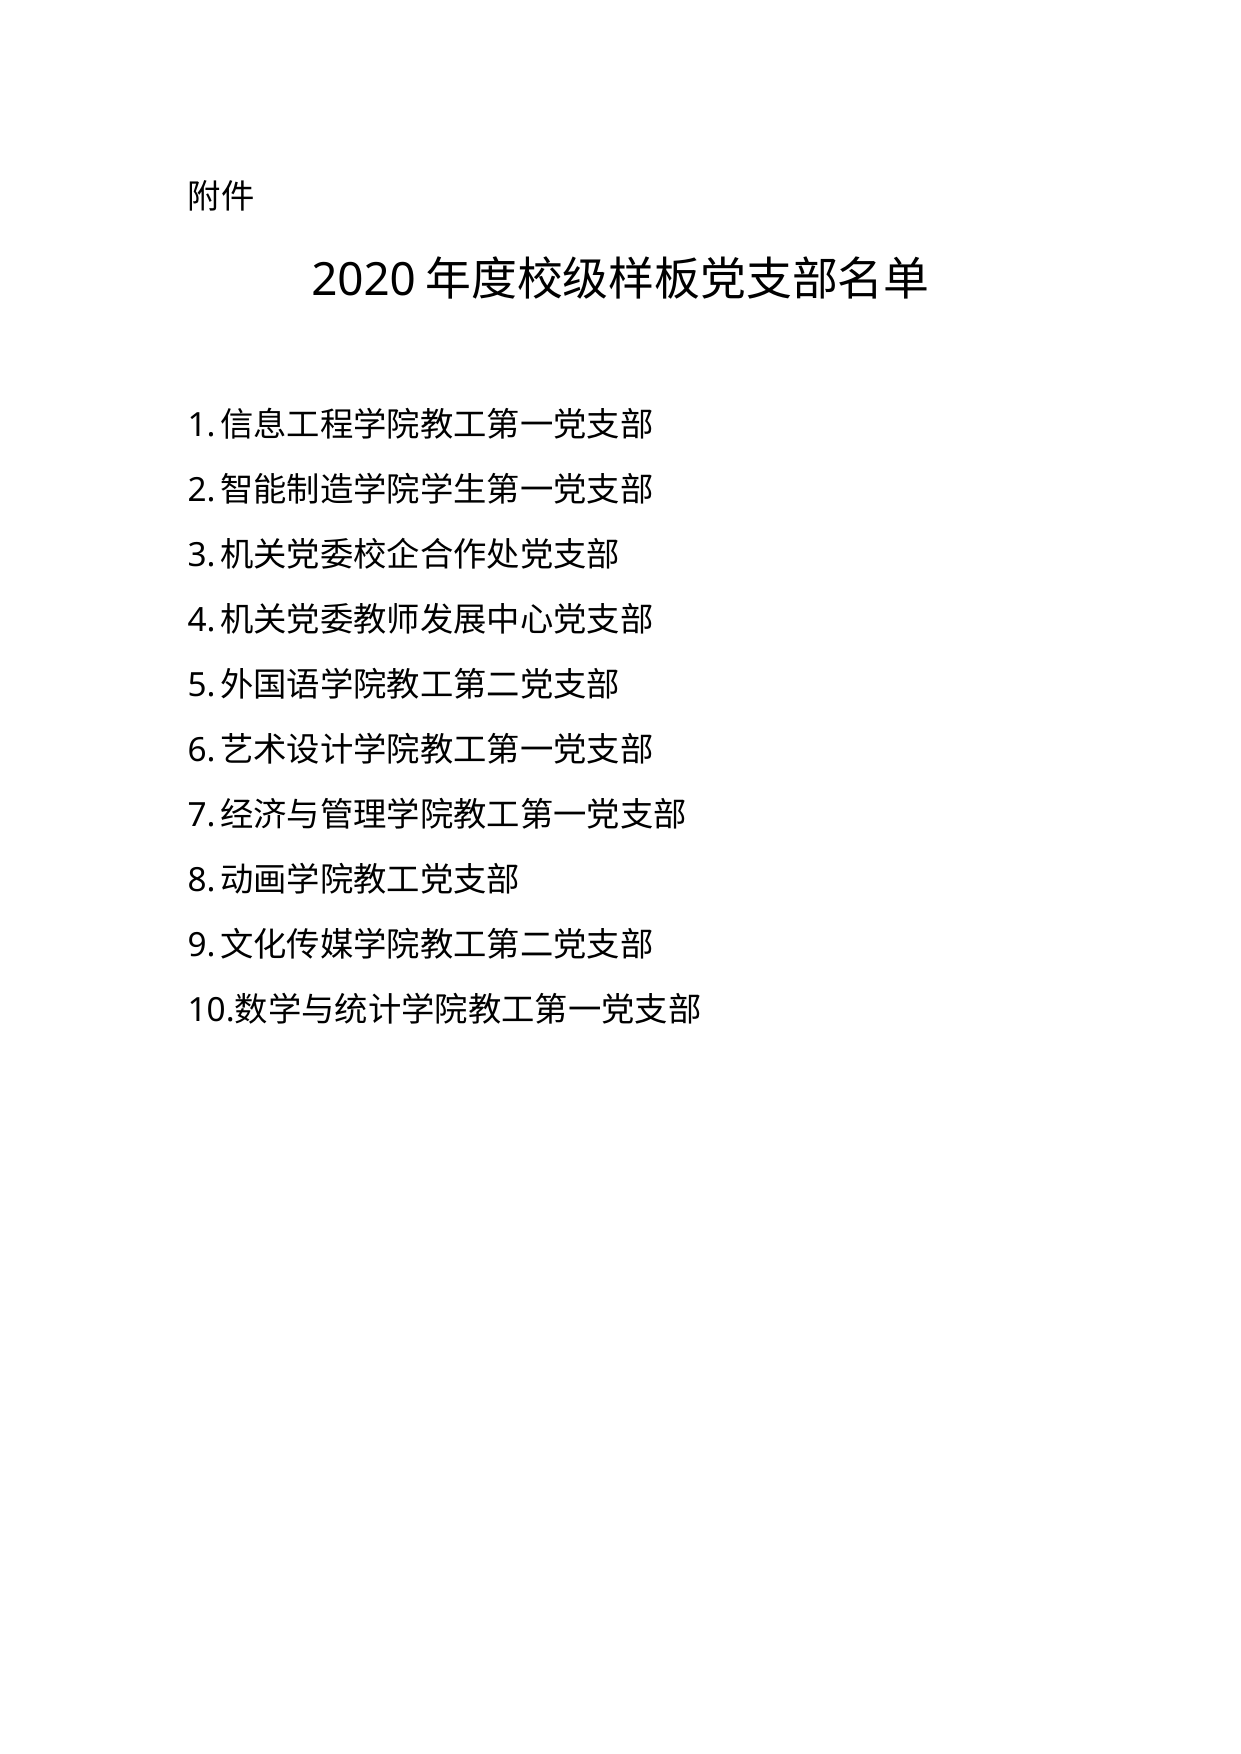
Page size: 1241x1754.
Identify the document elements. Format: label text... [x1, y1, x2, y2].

list 机关党委校企合作处党支部 [187, 519, 1053, 584]
list 机关党委教师发展中心党支部 [187, 584, 1053, 649]
text 2020年度校级样板党支部名单 [187, 227, 1053, 324]
list 动画学院教工党支部 [187, 844, 1053, 909]
list 外国语学院教工第二党支部 [187, 649, 1053, 714]
list 信息工程学院教工第一党支部 [187, 389, 1053, 454]
list 10.数学与统计学院教工第一党支部 [187, 974, 1053, 1039]
list 智能制造学院学生第一党支部 [187, 454, 1053, 519]
list 经济与管理学院教工第一党支部 [187, 779, 1053, 844]
list 文化传媒学院教工第二党支部 [187, 909, 1053, 974]
list 艺术设计学院教工第一党支部 [187, 714, 1053, 779]
text 附件 [187, 162, 1053, 227]
